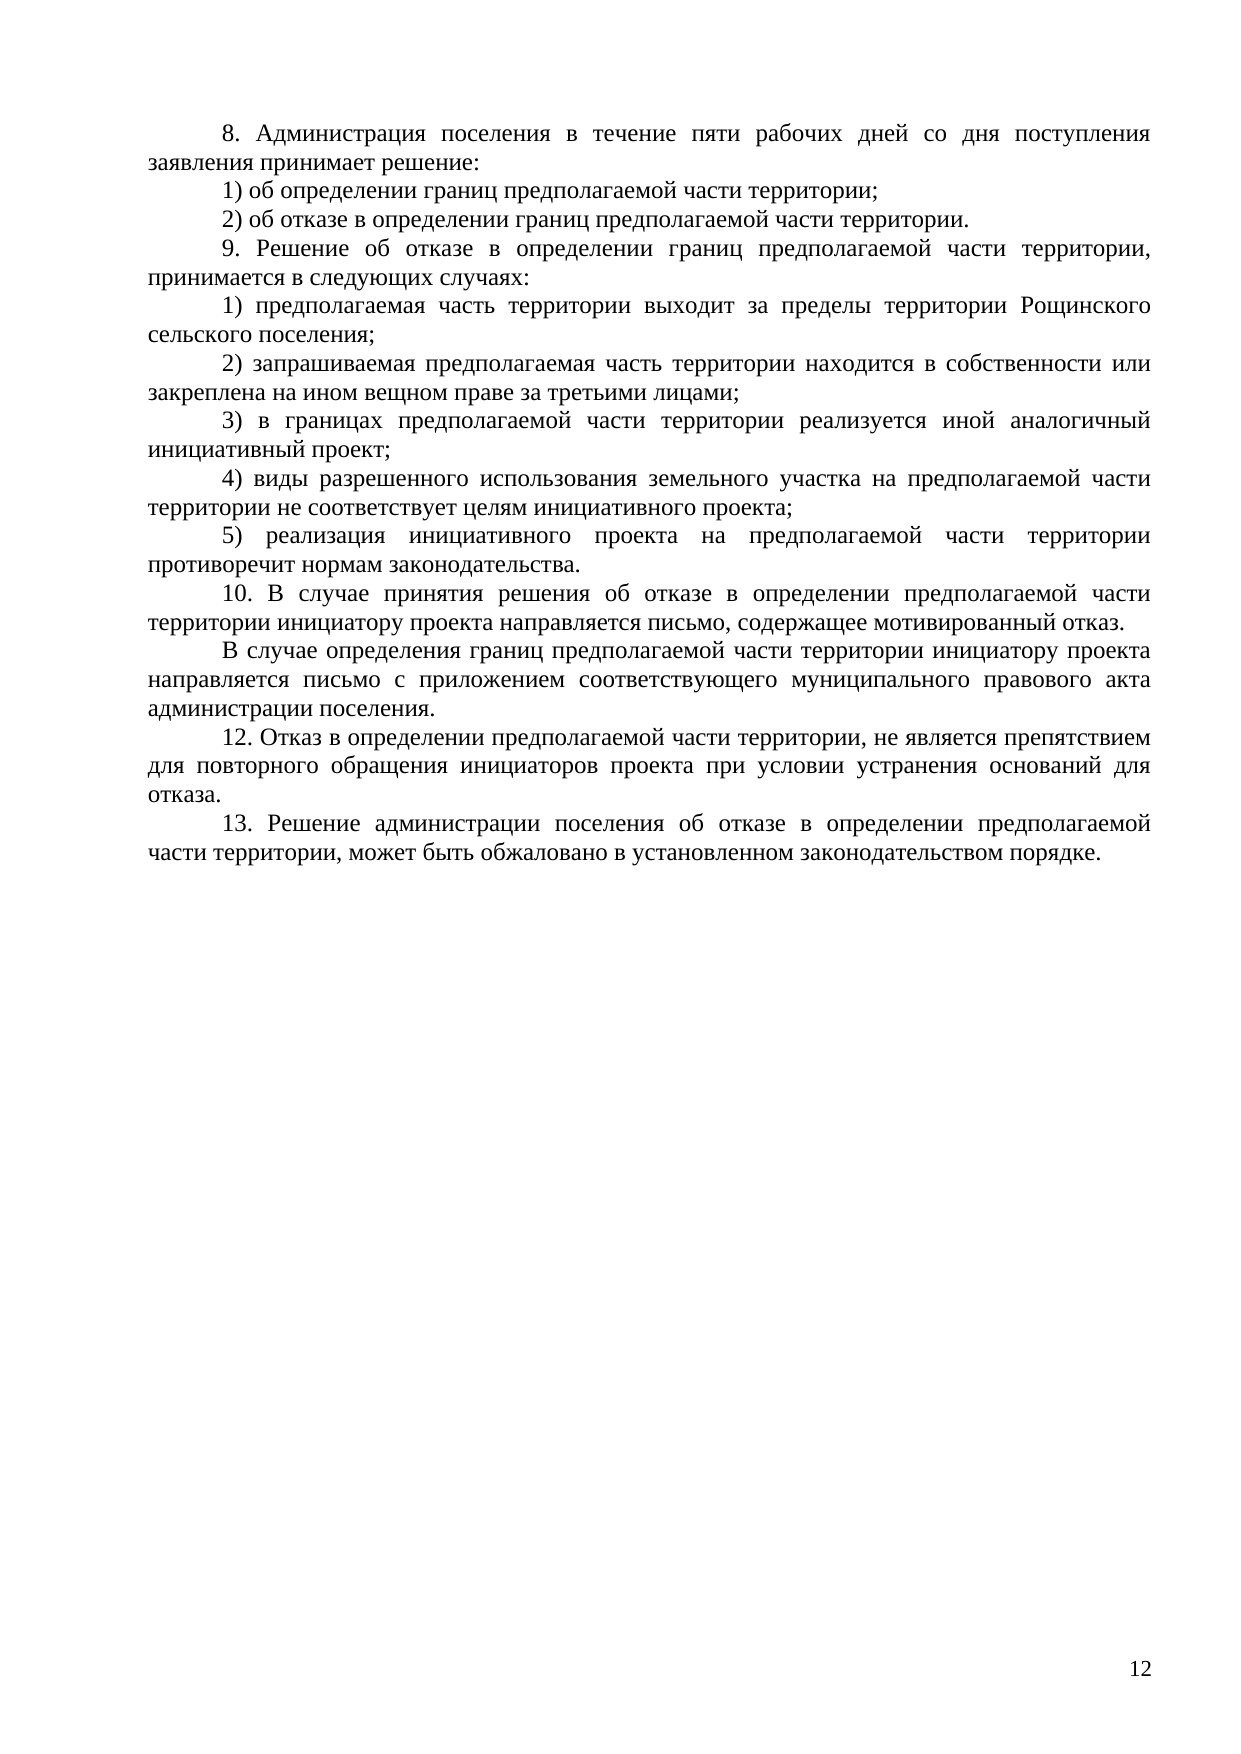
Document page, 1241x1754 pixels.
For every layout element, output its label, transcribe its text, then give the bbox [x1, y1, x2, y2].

text 3) в границах предполагаемой части территории реализуется иной аналогичный инициативный проект; [148, 406, 1152, 463]
text 9. Решение об отказе в определении границ предполагаемой части территории, принимается в следующих случаях: [148, 233, 1152, 291]
text 4) виды разрешенного использования земельного участка на предполагаемой части территории не соответствует целям инициативного проекта; [148, 463, 1152, 521]
text 10. В случае принятия решения об отказе в определении предполагаемой части территории инициатору проекта направляется письмо, содержащее мотивированный отказ. [148, 578, 1152, 636]
text В случае определения границ предполагаемой части территории инициатору проекта направляется письмо с приложением соответствующего муниципального правового акта администрации поселения. [148, 636, 1152, 722]
text 2) об отказе в определении границ предполагаемой части территории. [148, 204, 1152, 233]
text 13. Решение администрации поселения об отказе в определении предполагаемой части территории, может быть обжаловано в установленном законодательством порядке. [148, 808, 1152, 866]
text 2) запрашиваемая предполагаемая часть территории находится в собственности или закреплена на ином вещном праве за третьими лицами; [148, 348, 1152, 406]
text 12. Отказ в определении предполагаемой части территории, не является препятствием для повторного обращения инициаторов проекта при условии устранения оснований для отказа. [148, 722, 1152, 808]
text 1) об определении границ предполагаемой части территории; [148, 176, 1152, 204]
text 5) реализация инициативного проекта на предполагаемой части территории противоречит нормам законодательства. [148, 521, 1152, 578]
text 1) предполагаемая часть территории выходит за пределы территории Рощинского сельского поселения; [148, 291, 1152, 348]
text 8. Администрация поселения в течение пяти рабочих дней со дня поступления заявления принимает решение: [148, 118, 1152, 176]
